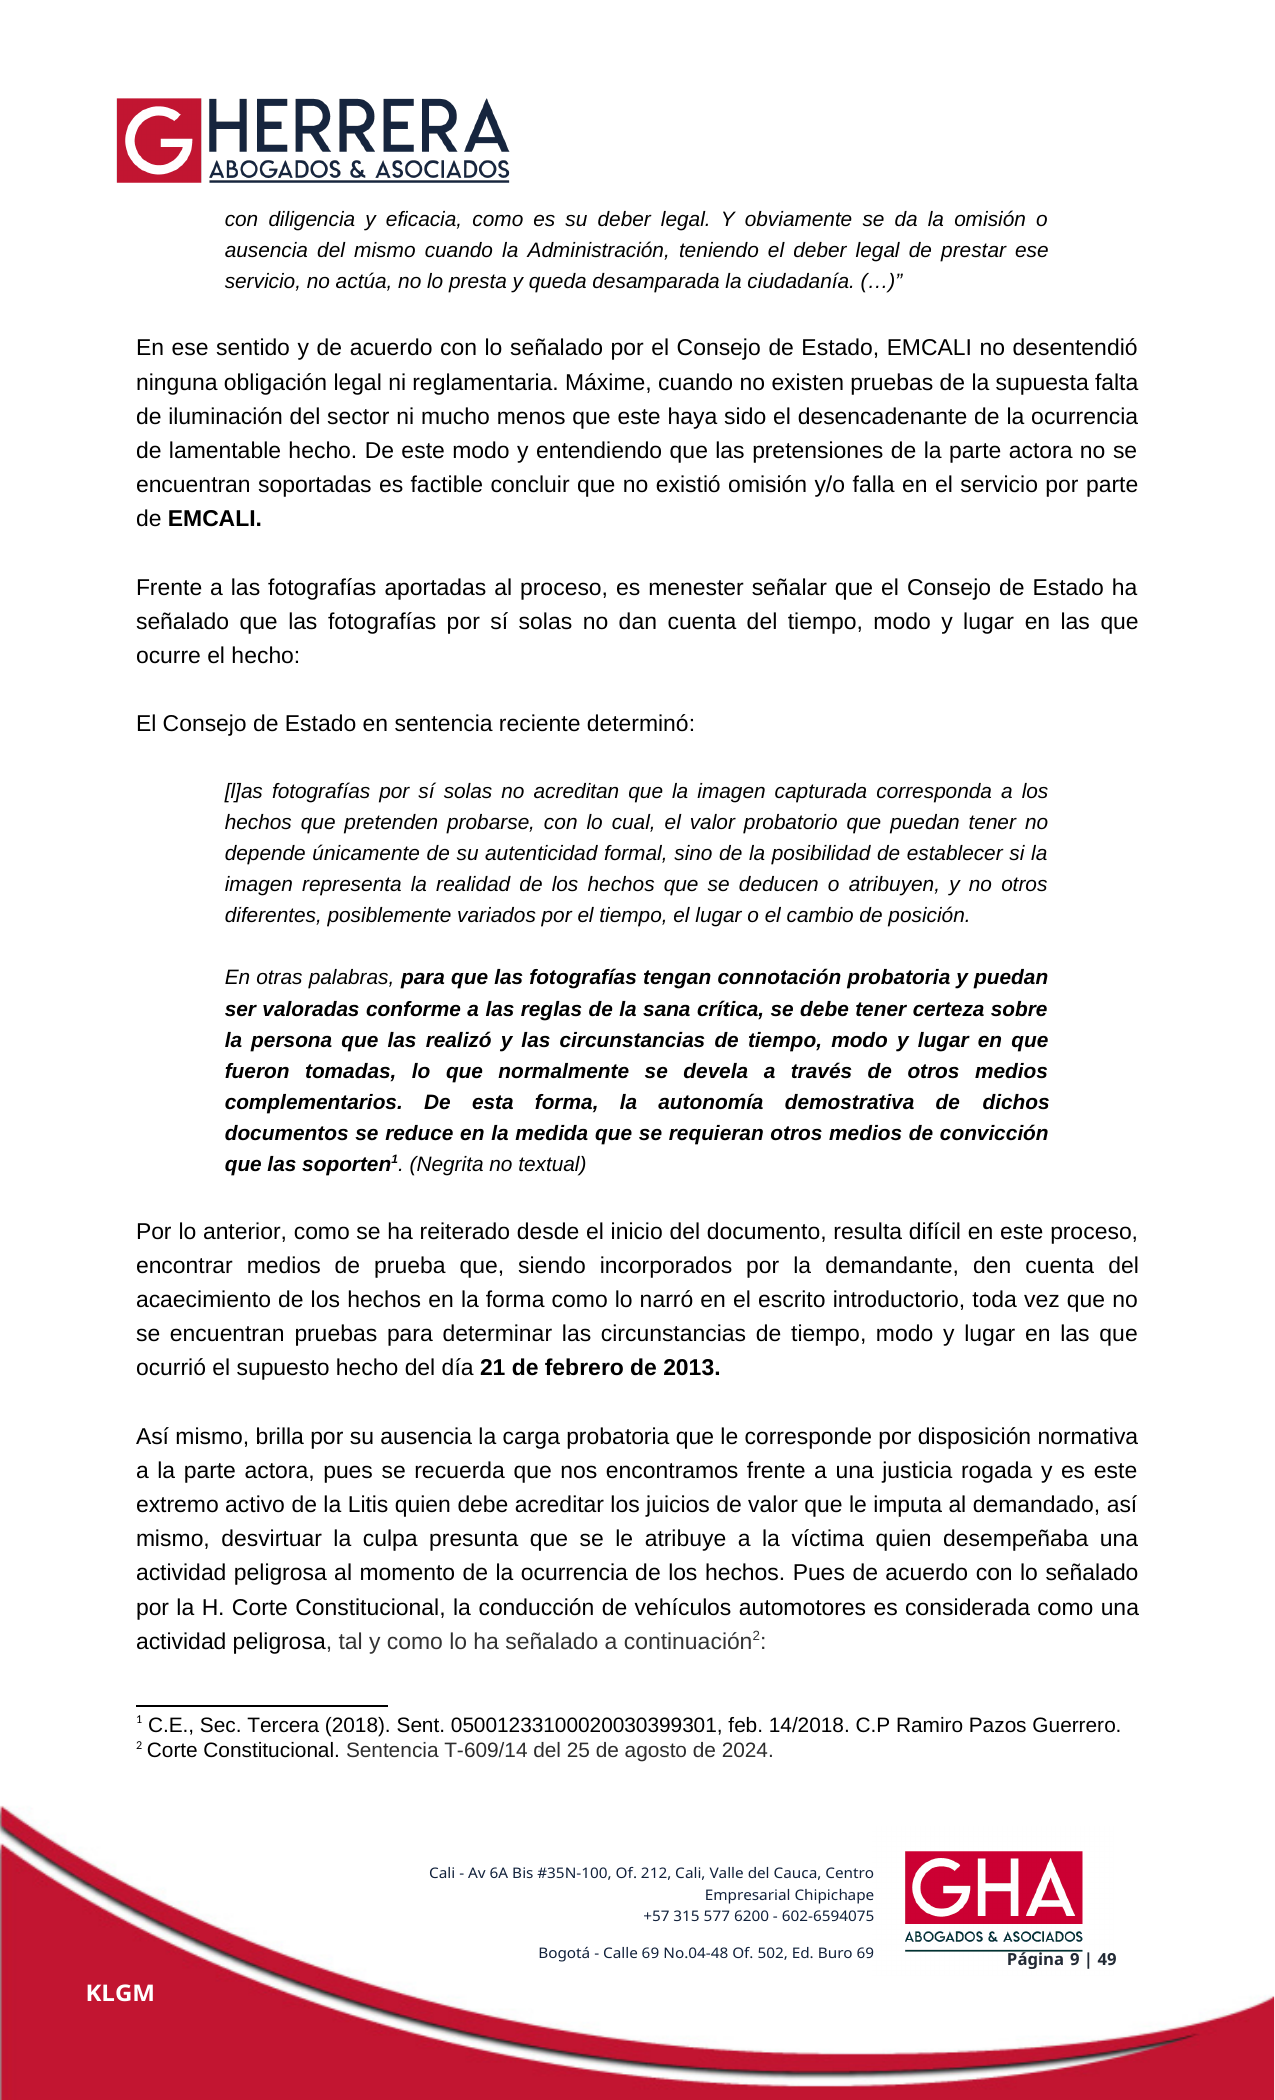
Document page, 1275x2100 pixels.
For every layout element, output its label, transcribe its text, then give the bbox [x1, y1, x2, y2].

text En otras palabras, para que las fotografías tengan connotación probatoria y puedan ser valoradas conforme a las reglas de la sana crítica, se debe tener certeza sobre la persona que las realizó y las circunstancias de tiempo, modo y lugar en que fueron tomadas, lo que normalmente se devela a través de otros medios complementarios. De esta forma, la autonomía demostrativa de dichos documentos se reduce en la medida que se requieran otros medios de convicción que las soporten. (Negrita no textual) [224, 965, 1051, 1176]
text El Consejo de Estado en sentencia reciente determinó: [136, 710, 1139, 737]
picture [0, 1793, 1275, 2100]
text Así mismo, brilla por su ausencia la carga probatoria que le corresponde por disposición normativa a la parte actora, pues se recuerda que nos encontramos frente a una justicia rogada y es este extremo activo de la Litis quien debe acreditar los juicios de valor que le imputa al demandado, así mismo, desvirtuar la culpa presunta que se le atribuye a la víctima quien desempeñaba una actividad peligrosa al momento de la ocurrencia de los hechos. Pues de acuerdo con lo señalado por la H. Corte Constitucional, la conducción de vehículos automotores es considerada como una actividad peligrosa, tal y como lo ha señalado a continuación: [136, 1423, 1139, 1654]
text En ese sentido y de acuerdo con lo señalado por el Consejo de Estado, EMCALI no desentendió ninguna obligación legal ni reglamentaria. Máxime, cuando no existen pruebas de la supuesta falta de iluminación del sector ni mucho menos que este haya sido el desencadenante de la ocurrencia de lamentable hecho. De este modo y entendiendo que las pretensiones de la parte actora no se encuentran soportadas es factible concluir que no existió omisión y/o falla en el servicio por parte de EMCALI. [136, 334, 1139, 532]
text Frente a las fotografías aportadas al proceso, es menester señalar que el Consejo de Estado ha señalado que las fotografías por sí solas no dan cuenta del tiempo, modo y lugar en las que ocurre el hecho: [136, 573, 1139, 668]
picture [96, 75, 529, 206]
text [l]as fotografías por sí solas no acreditan que la imagen capturada corresponda a los hechos que pretenden probarse, con lo cual, el valor probatorio que puedan tener no depende únicamente de su autenticidad formal, sino de la posibilidad de establecer si la imagen representa la realidad de los hechos que se deducen o atribuyen, y no otros diferentes, posiblemente variados por el tiempo, el lugar o el cambio de posición. [224, 778, 1051, 927]
text Por lo anterior, como se ha reiterado desde el inicio del documento, resulta difícil en este proceso, encontrar medios de prueba que, siendo incorporados por la demandante, den cuenta del acaecimiento de los hechos en la forma como lo narró en el escrito introductorio, toda vez que no se encuentran pruebas para determinar las circunstancias de tiempo, modo y lugar en las que ocurrió el supuesto hecho del día 21 de febrero de 2013. [136, 1218, 1139, 1381]
